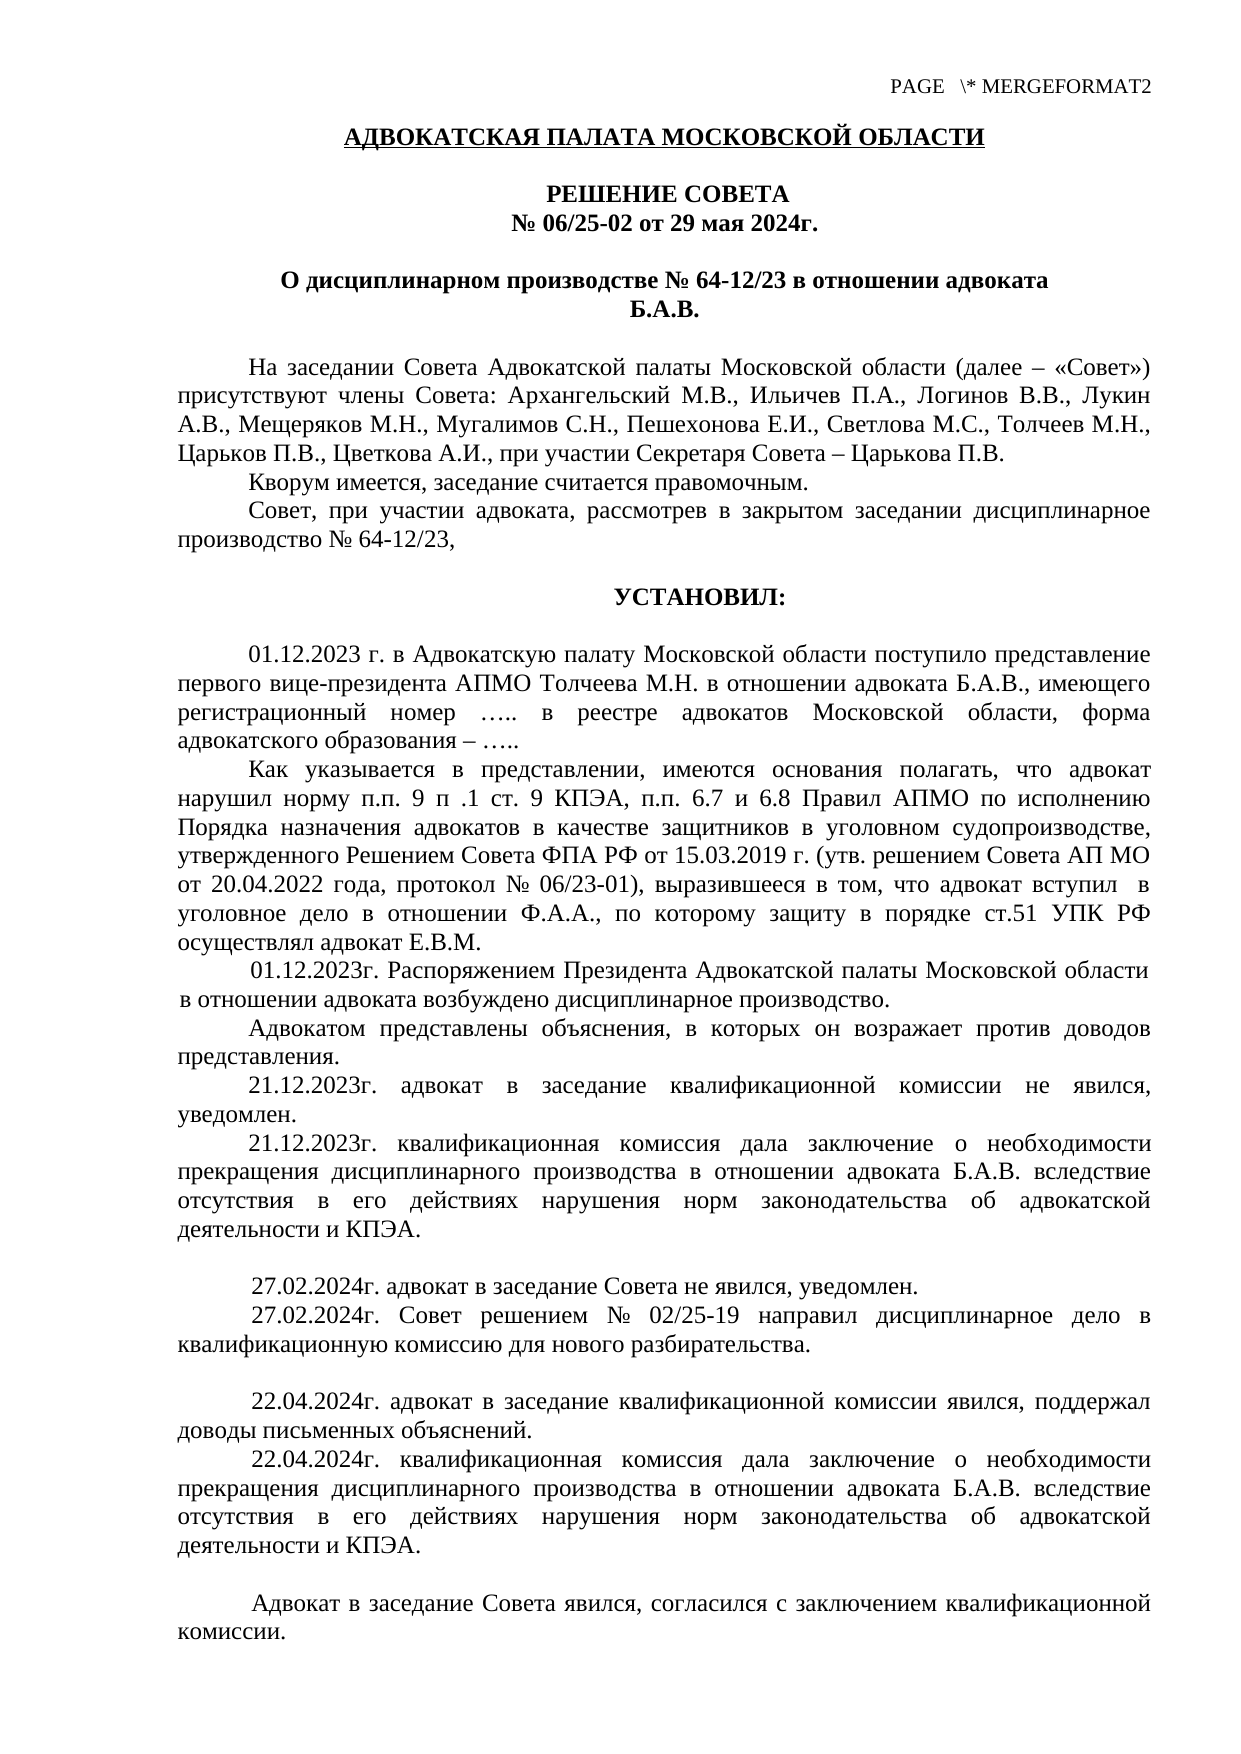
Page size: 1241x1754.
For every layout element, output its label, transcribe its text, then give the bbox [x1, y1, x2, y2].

text 01.12.2023 г. в Адвокатскую палату Московской области поступило представление первого вице-президента АПМО Толчеева М.Н. в отношении адвоката Б.А.В., имеющего регистрационный номер ….. в реестре адвокатов Московской области, форма адвокатского образования – ….. [177, 639, 1152, 754]
text Адвокат в заседание Совета явился, согласился с заключением квалификационной комиссии. [177, 1588, 1152, 1645]
text На заседании Совета Адвокатской палаты Московской области (далее – «Совет») присутствуют члены Совета: Архангельский М.В., Ильичев П.А., Логинов В.В., Лукин А.В., Мещеряков М.Н., Мугалимов С.Н., Пешехонова Е.И., Светлова М.С., Толчеев М.Н., Царьков П.В., Цветкова А.И., при участии Секретаря Совета – Царькова П.В. [177, 352, 1152, 467]
text Кворум имеется, заседание считается правомочным. [177, 467, 1152, 496]
text 21.12.2023г. квалификационная комиссия дала заключение о необходимости прекращения дисциплинарного производства в отношении адвоката Б.А.В. вследствие отсутствия в его действиях нарушения норм законодательства об адвокатской деятельности и КПЭА. [177, 1128, 1152, 1243]
text 01.12.2023г. Распоряжением Президента Адвокатской палаты Московской области в отношении адвоката возбуждено дисциплинарное производство. [179, 956, 1149, 1013]
text 22.04.2024г. адвокат в заседание квалификационной комиссии явился, поддержал доводы письменных объяснений. [177, 1386, 1152, 1444]
text Как указывается в представлении, имеются основания полагать, что адвокат нарушил норму п.п. 9 п .1 ст. 9 КПЭА, п.п. 6.7 и 6.8 Правил АПМО по исполнению Порядка назначения адвокатов в качестве защитников в уголовном судопроизводстве, утвержденного Решением Совета ФПА РФ от 15.03.2019 г. (утв. решением Совета АП МО от 20.04.2022 года, протокол № 06/23-01), выразившееся в том, что адвокат вступил в уголовное дело в отношении Ф.А.А., по которому защиту в порядке ст.51 УПК РФ осуществлял адвокат Е.В.М. [177, 754, 1152, 956]
text УСТАНОВИЛ: [177, 582, 1152, 611]
text Решение СОВЕТА [472, 179, 1152, 208]
text 22.04.2024г. квалификационная комиссия дала заключение о необходимости прекращения дисциплинарного производства в отношении адвоката Б.А.В. вследствие отсутствия в его действиях нарушения норм законодательства об адвокатской деятельности и КПЭА. [177, 1444, 1152, 1559]
text О дисциплинарном производстве № 64-12/23 в отношении адвоката [177, 266, 1152, 294]
text № 06/25-02 от 29 мая 2024г. [177, 208, 1152, 237]
text Совет, при участии адвоката, рассмотрев в закрытом заседании дисциплинарное производство № 64-12/23, [177, 496, 1152, 553]
text 21.12.2023г. адвокат в заседание квалификационной комиссии не явился, уведомлен. [177, 1070, 1152, 1128]
text Б.А.В. [177, 294, 1152, 323]
text 27.02.2024г. адвокат в заседание Совета не явился, уведомлен. [177, 1271, 1152, 1300]
text 27.02.2024г. Совет решением № 02/25-19 направил дисциплинарное дело в квалификационную комиссию для нового разбирательства. [177, 1300, 1152, 1358]
text адвокатская палата московской области [177, 122, 1152, 151]
text Адвокатом представлены объяснения, в которых он возражает против доводов представления. [177, 1013, 1152, 1070]
